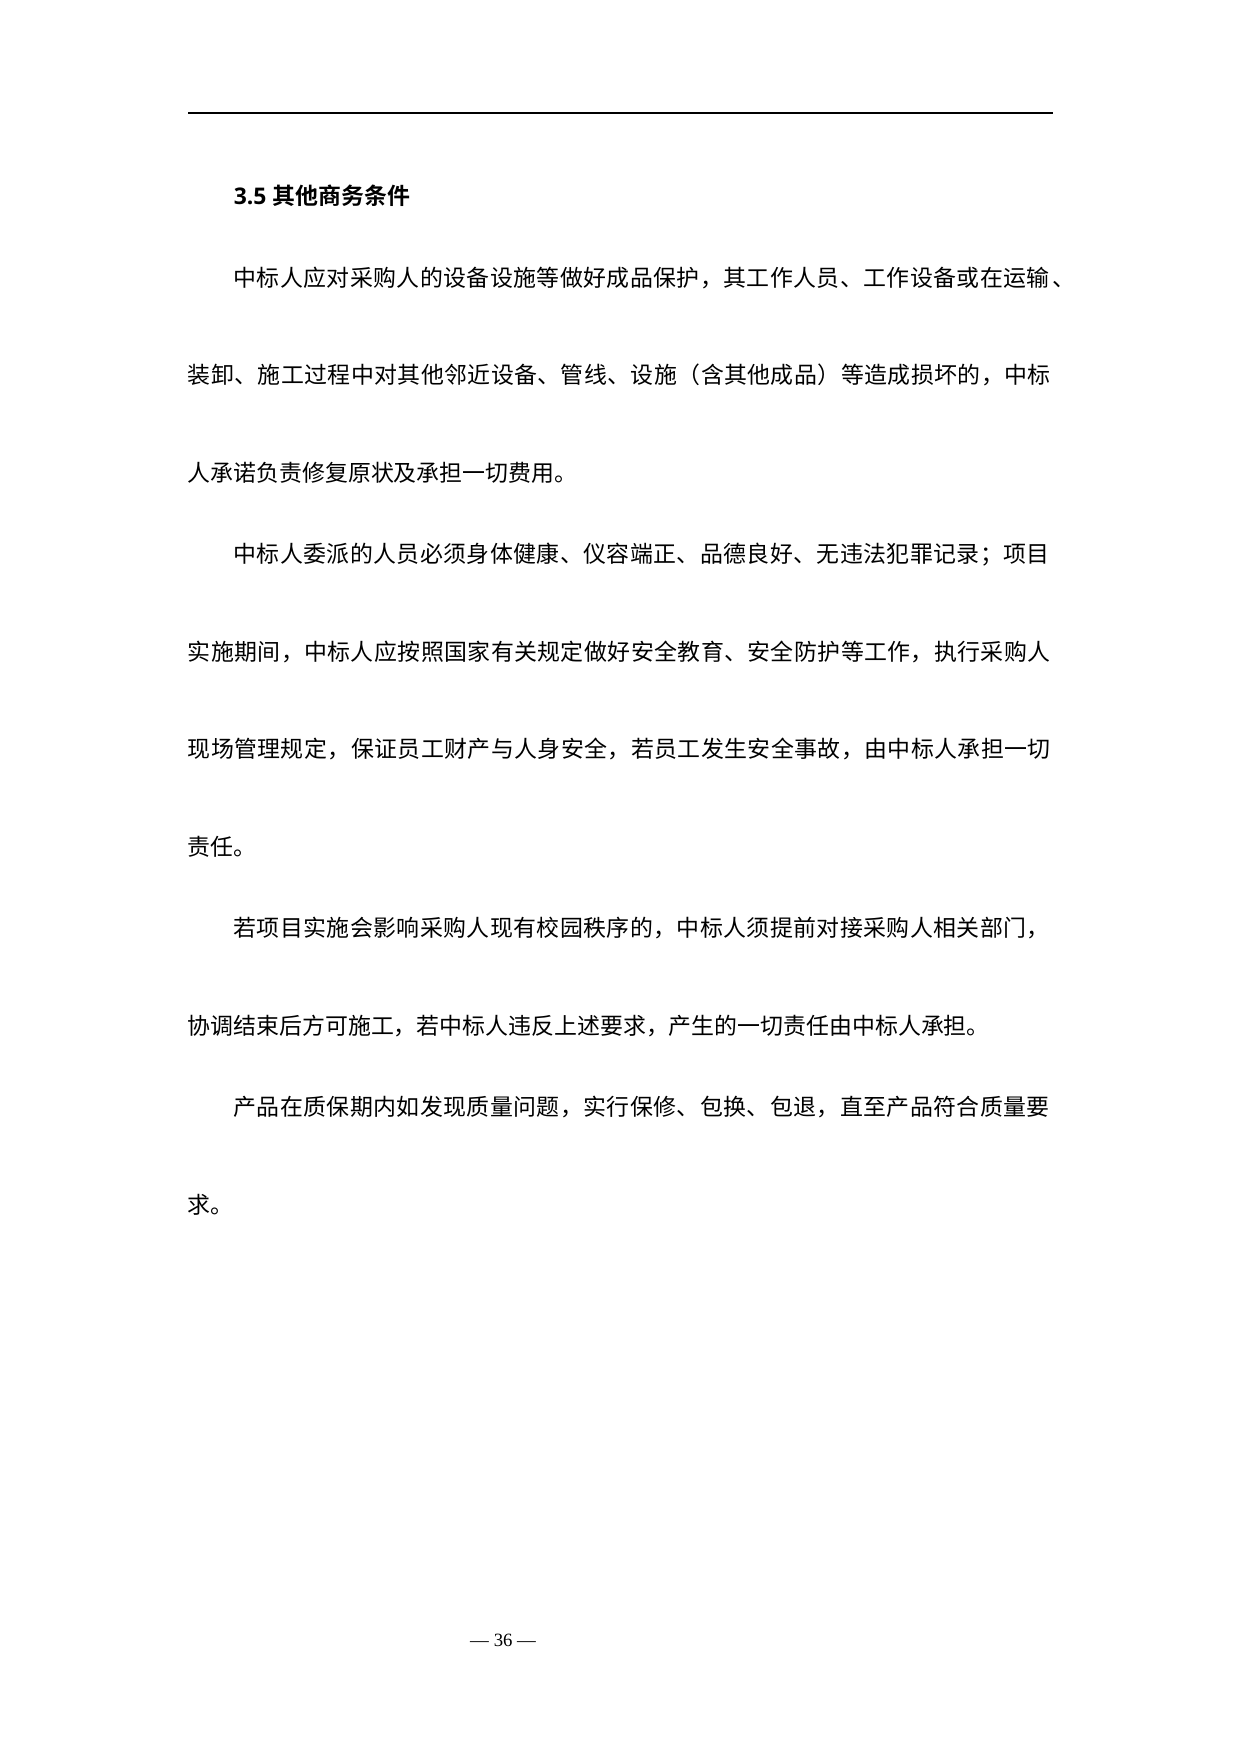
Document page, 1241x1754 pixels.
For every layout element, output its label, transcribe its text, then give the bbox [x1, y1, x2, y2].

text 产品在质保期内如发现质量问题，实行保修、包换、包退，直至产品符合质量要求。 [187, 1073, 1053, 1236]
text 3.5 其他商务条件 [187, 162, 1053, 227]
text 中标人委派的人员必须身体健康、仪容端正、品德良好、无违法犯罪记录；项目实施期间，中标人应按照国家有关规定做好安全教育、安全防护等工作，执行采购人现场管理规定，保证员工财产与人身安全，若员工发生安全事故，由中标人承担一切责任。 [187, 520, 1053, 878]
text 若项目实施会影响采购人现有校园秩序的，中标人须提前对接采购人相关部门，协调结束后方可施工，若中标人违反上述要求，产生的一切责任由中标人承担。 [187, 894, 1053, 1057]
text 中标人应对采购人的设备设施等做好成品保护，其工作人员、工作设备或在运输、装卸、施工过程中对其他邻近设备、管线、设施（含其他成品）等造成损坏的，中标人承诺负责修复原状及承担一切费用。 [187, 244, 1053, 504]
